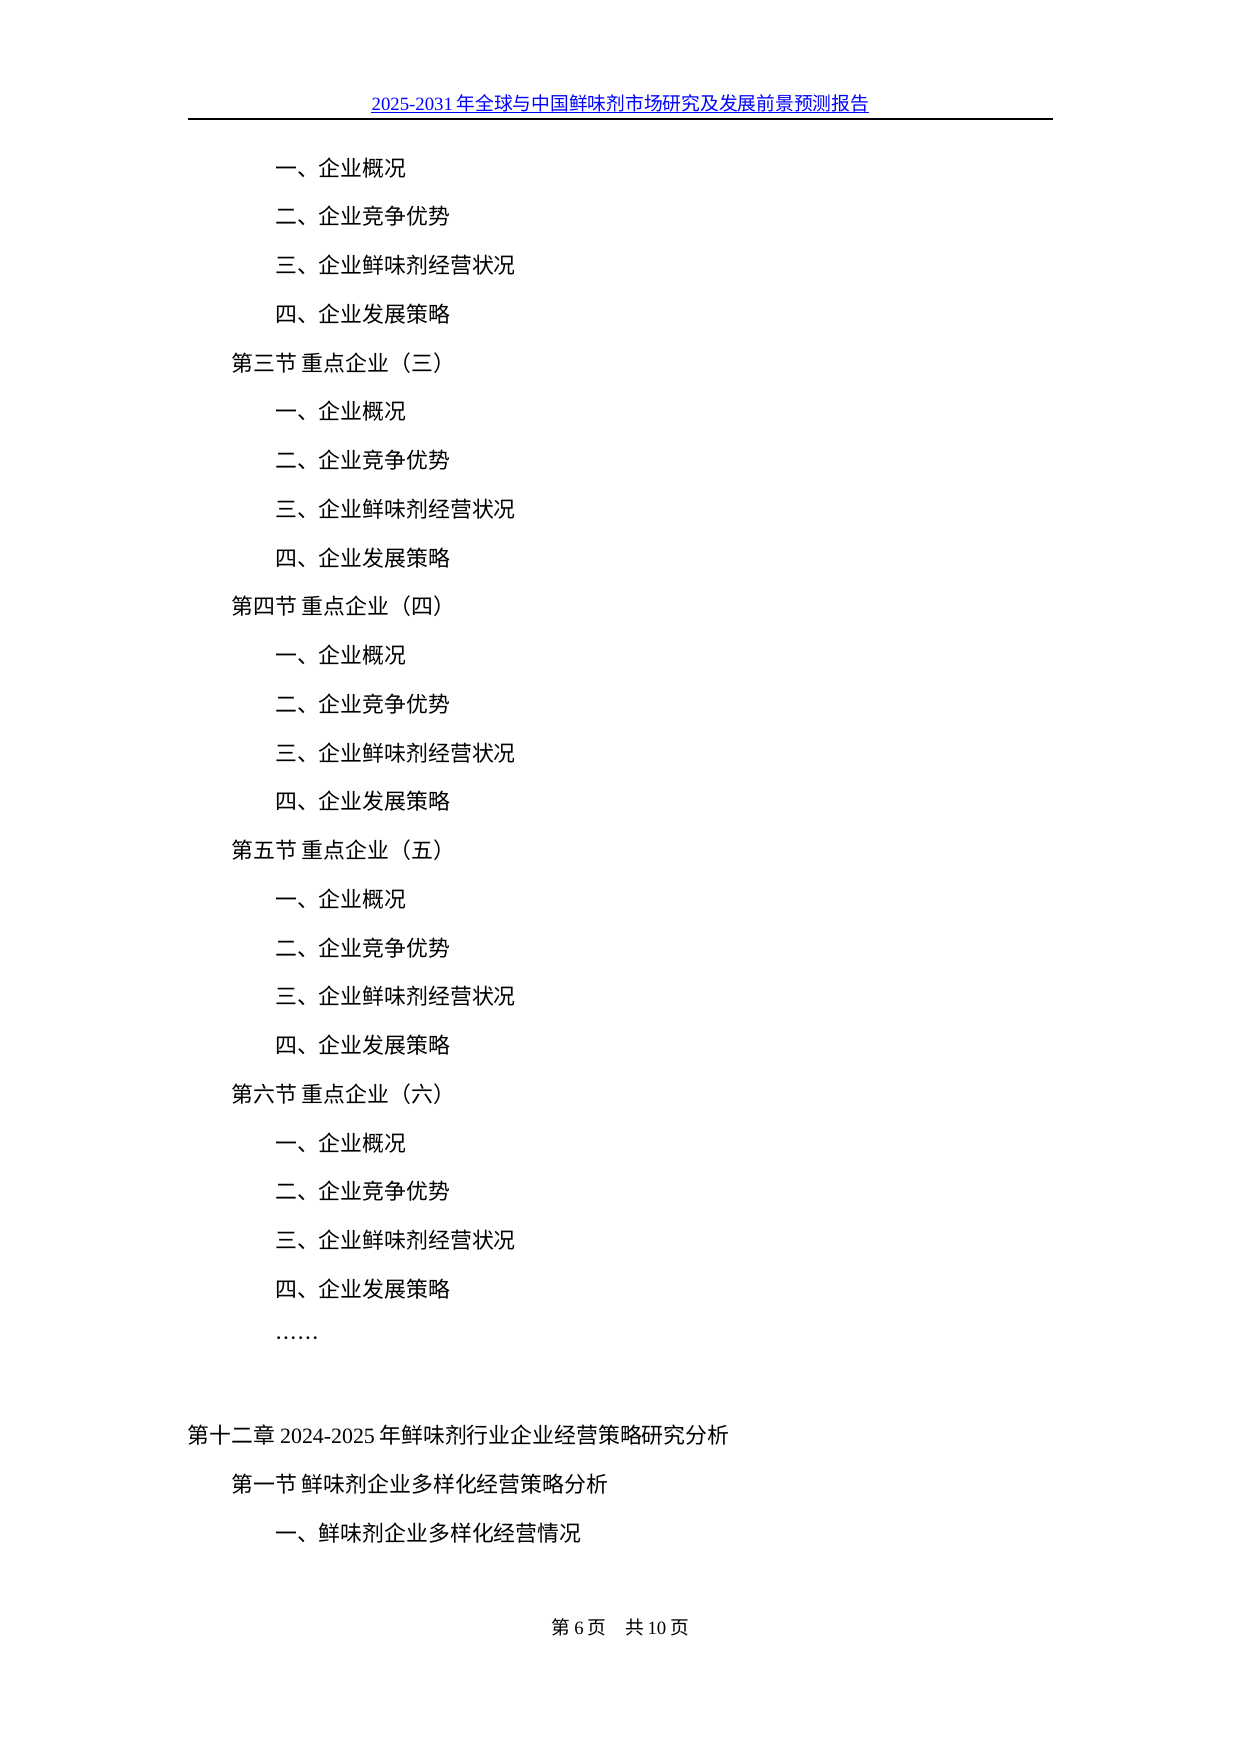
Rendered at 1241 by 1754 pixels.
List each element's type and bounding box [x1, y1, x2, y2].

text [187, 150, 1053, 1548]
